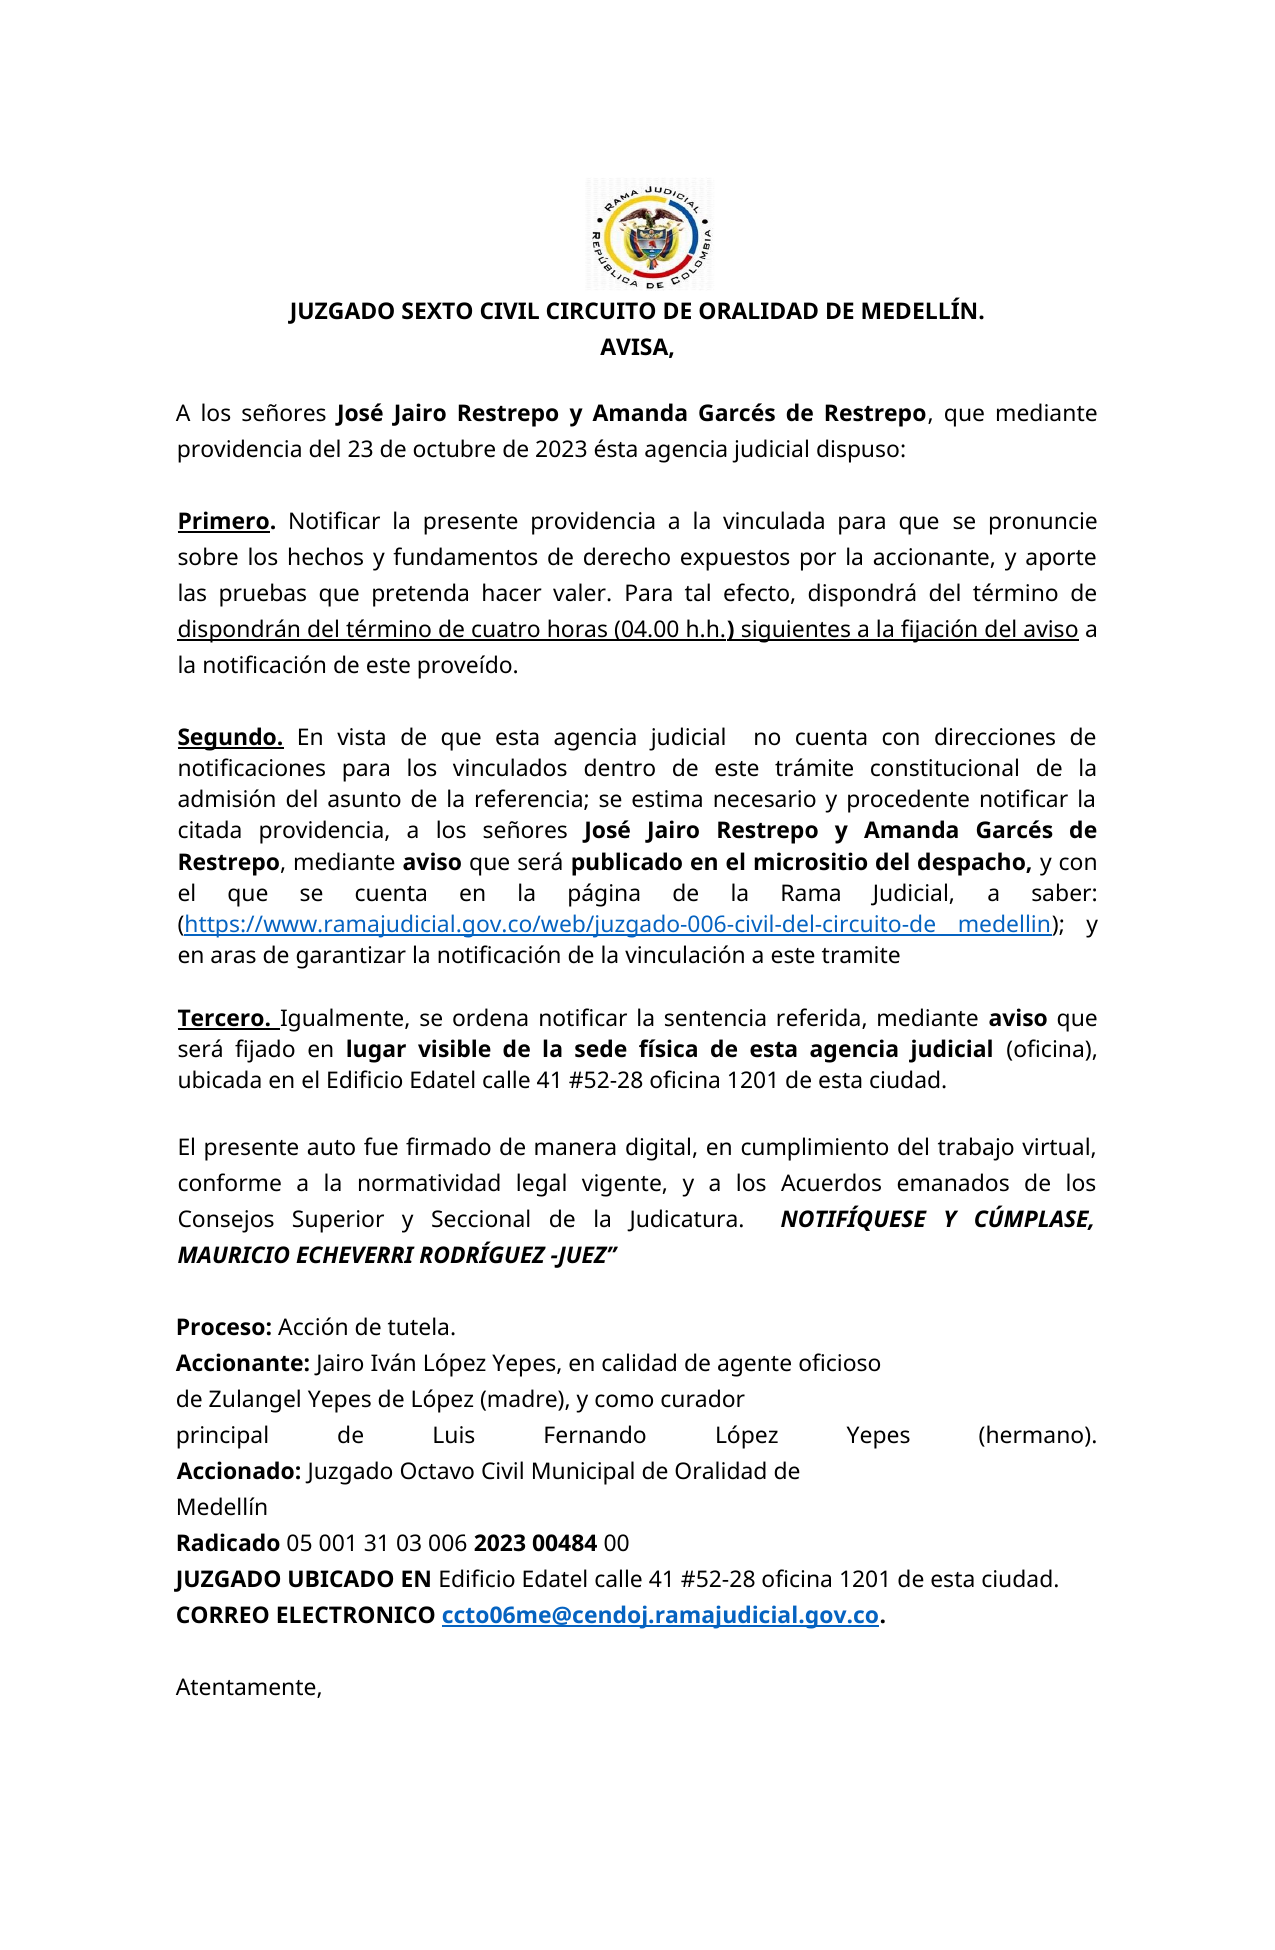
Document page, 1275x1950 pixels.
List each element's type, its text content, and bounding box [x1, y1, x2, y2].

text Accionante: Jairo Iván López Yepes, en calidad de agente oficioso [176, 1347, 1098, 1378]
text El presente auto fue firmado de manera digital, en cumplimiento del trabajo virtual, conforme a la normatividad legal vigente, y a los Acuerdos emanados de los Consejos Superior y Seccional de la Judicatura. NOTIFÍQUESE Y CÚMPLASE, MAURICIO ECHEVERRI RODRÍGUEZ -JUEZ” [177, 1131, 1098, 1270]
text A los señores José Jairo Restrepo y Amanda Garcés de Restrepo, que mediante providencia del 23 de octubre de 2023 ésta agencia judicial dispuso: [176, 397, 1098, 464]
text AVISA, [186, 331, 1089, 362]
text Radicado 05 001 31 03 006 2023 00484 00 [176, 1527, 1098, 1558]
text Primero. Notificar la presente providencia a la vinculada para que se pronuncie sobre los hechos y fundamentos de derecho expuestos por la accionante, y aporte las pruebas que pretenda hacer valer. Para tal efecto, dispondrá del término de dispondrán del término de cuatro horas (04.00 h.h.) siguientes a la fijación del aviso a la notificación de este proveído. [177, 505, 1098, 680]
text Tercero. Igualmente, se ordena notificar la sentencia referida, mediante aviso que será fijado en lugar visible de la sede física de esta agencia judicial (oficina), ubicada en el Edificio Edatel calle 41 #52-28 oficina 1201 de esta ciudad. [177, 1002, 1098, 1095]
text Proceso: Acción de tutela. [176, 1311, 1098, 1342]
text de Zulangel Yepes de López (madre), y como curador [176, 1383, 1098, 1414]
text Atentamente, [176, 1670, 1098, 1702]
text principal de Luis Fernando López Yepes (hermano). Accionado: Juzgado Octavo Civil Municipal de Oralidad de [176, 1419, 1098, 1486]
text JUZGADO UBICADO EN Edificio Edatel calle 41 #52-28 oficina 1201 de esta ciudad. [176, 1563, 1098, 1594]
text JUZGADO SEXTO CIVIL CIRCUITO DE ORALIDAD DE MEDELLÍN. [186, 295, 1088, 326]
text Segundo. En vista de que esta agencia judicial no cuenta con direcciones de notificaciones para los vinculados dentro de este trámite constitucional de la admisión del asunto de la referencia; se estima necesario y procedente notificar la citada providencia, a los señores José Jairo Restrepo y Amanda Garcés de Restrepo, mediante aviso que será publicado en el micrositio del despacho, y con el que se cuenta en la página de la Rama Judicial, a saber: (https://www.ramajudicial.gov.co/web/juzgado-006-civil-del-circuito-de medellin); y en aras de garantizar la notificación de la vinculación a este tramite [177, 720, 1098, 970]
picture [585, 177, 715, 291]
text CORREO ELECTRONICO ccto06me@cendoj.ramajudicial.gov.co. [176, 1598, 1098, 1630]
text Medellín [176, 1491, 1098, 1522]
